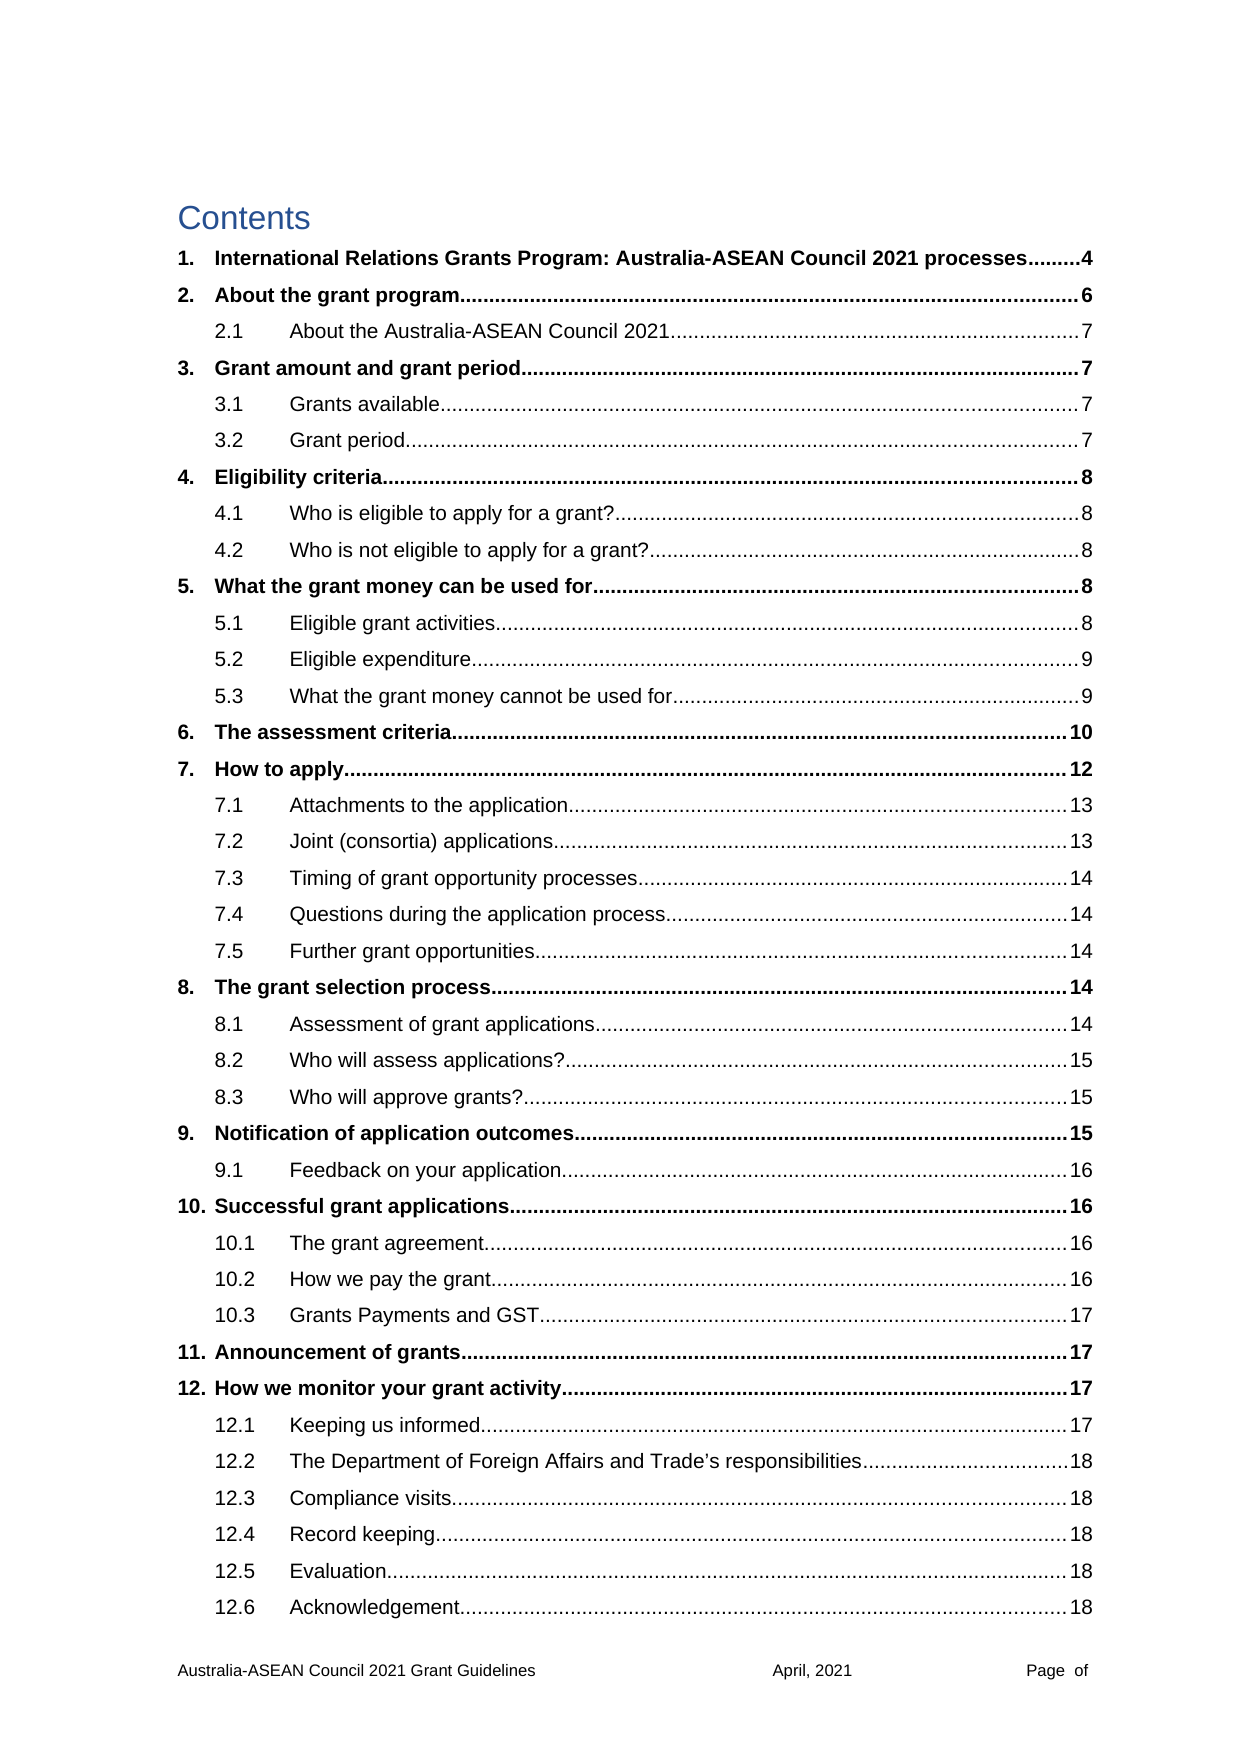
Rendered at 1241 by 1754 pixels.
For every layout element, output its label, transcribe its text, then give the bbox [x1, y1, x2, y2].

text 2. About the grant program 6 [177, 282, 1092, 306]
text 1. International Relations Grants Program: Australia-ASEAN Council 2021 processes 4 [177, 246, 1092, 270]
text 7.3 Timing of grant opportunity processes 14 [214, 866, 1092, 890]
text 12.5 Evaluation 18 [214, 1558, 1092, 1582]
text 9.1 Feedback on your application 16 [214, 1157, 1092, 1181]
text 11. Announcement of grants 17 [177, 1340, 1092, 1364]
subtitle Contents [177, 198, 1092, 236]
text 12.2 The Department of Foreign Affairs and Trade’s responsibilities 18 [214, 1449, 1092, 1473]
text 5.3 What the grant money cannot be used for 9 [214, 683, 1092, 707]
text 3.1 Grants available 7 [214, 392, 1092, 416]
text 8.1 Assessment of grant applications 14 [214, 1012, 1092, 1036]
text 7.1 Attachments to the application 13 [214, 793, 1092, 817]
text 8. The grant selection process 14 [177, 975, 1092, 999]
text 12. How we monitor your grant activity 17 [177, 1376, 1092, 1400]
text 2.1 About the Australia-ASEAN Council 2021 7 [214, 319, 1092, 343]
text 6. The assessment criteria 10 [177, 720, 1092, 744]
text 7.5 Further grant opportunities 14 [214, 939, 1092, 963]
text 8.2 Who will assess applications? 15 [214, 1048, 1092, 1072]
text 7.4 Questions during the application process 14 [214, 902, 1092, 926]
text 12.1 Keeping us informed 17 [214, 1413, 1092, 1437]
text 9. Notification of application outcomes 15 [177, 1121, 1092, 1145]
text 5. What the grant money can be used for 8 [177, 574, 1092, 598]
text 7.2 Joint (consortia) applications 13 [214, 829, 1092, 853]
text 3.2 Grant period 7 [214, 428, 1092, 452]
text 10. Successful grant applications 16 [177, 1194, 1092, 1218]
text 5.1 Eligible grant activities 8 [214, 611, 1092, 634]
text 4.1 Who is eligible to apply for a grant? 8 [214, 501, 1092, 525]
text 12.3 Compliance visits 18 [214, 1486, 1092, 1509]
text 3. Grant amount and grant period 7 [177, 355, 1092, 379]
text 5.2 Eligible expenditure 9 [214, 647, 1092, 671]
text 8.3 Who will approve grants? 15 [214, 1084, 1092, 1108]
text 7. How to apply 12 [177, 756, 1092, 780]
text 10.1 The grant agreement 16 [214, 1230, 1092, 1254]
text 10.2 How we pay the grant 16 [214, 1267, 1092, 1291]
text 4.2 Who is not eligible to apply for a grant? 8 [214, 538, 1092, 562]
text 4. Eligibility criteria 8 [177, 465, 1092, 489]
text 10.3 Grants Payments and GST 17 [214, 1303, 1092, 1327]
text 12.6 Acknowledgement 18 [214, 1595, 1092, 1619]
text 12.4 Record keeping 18 [214, 1522, 1092, 1546]
